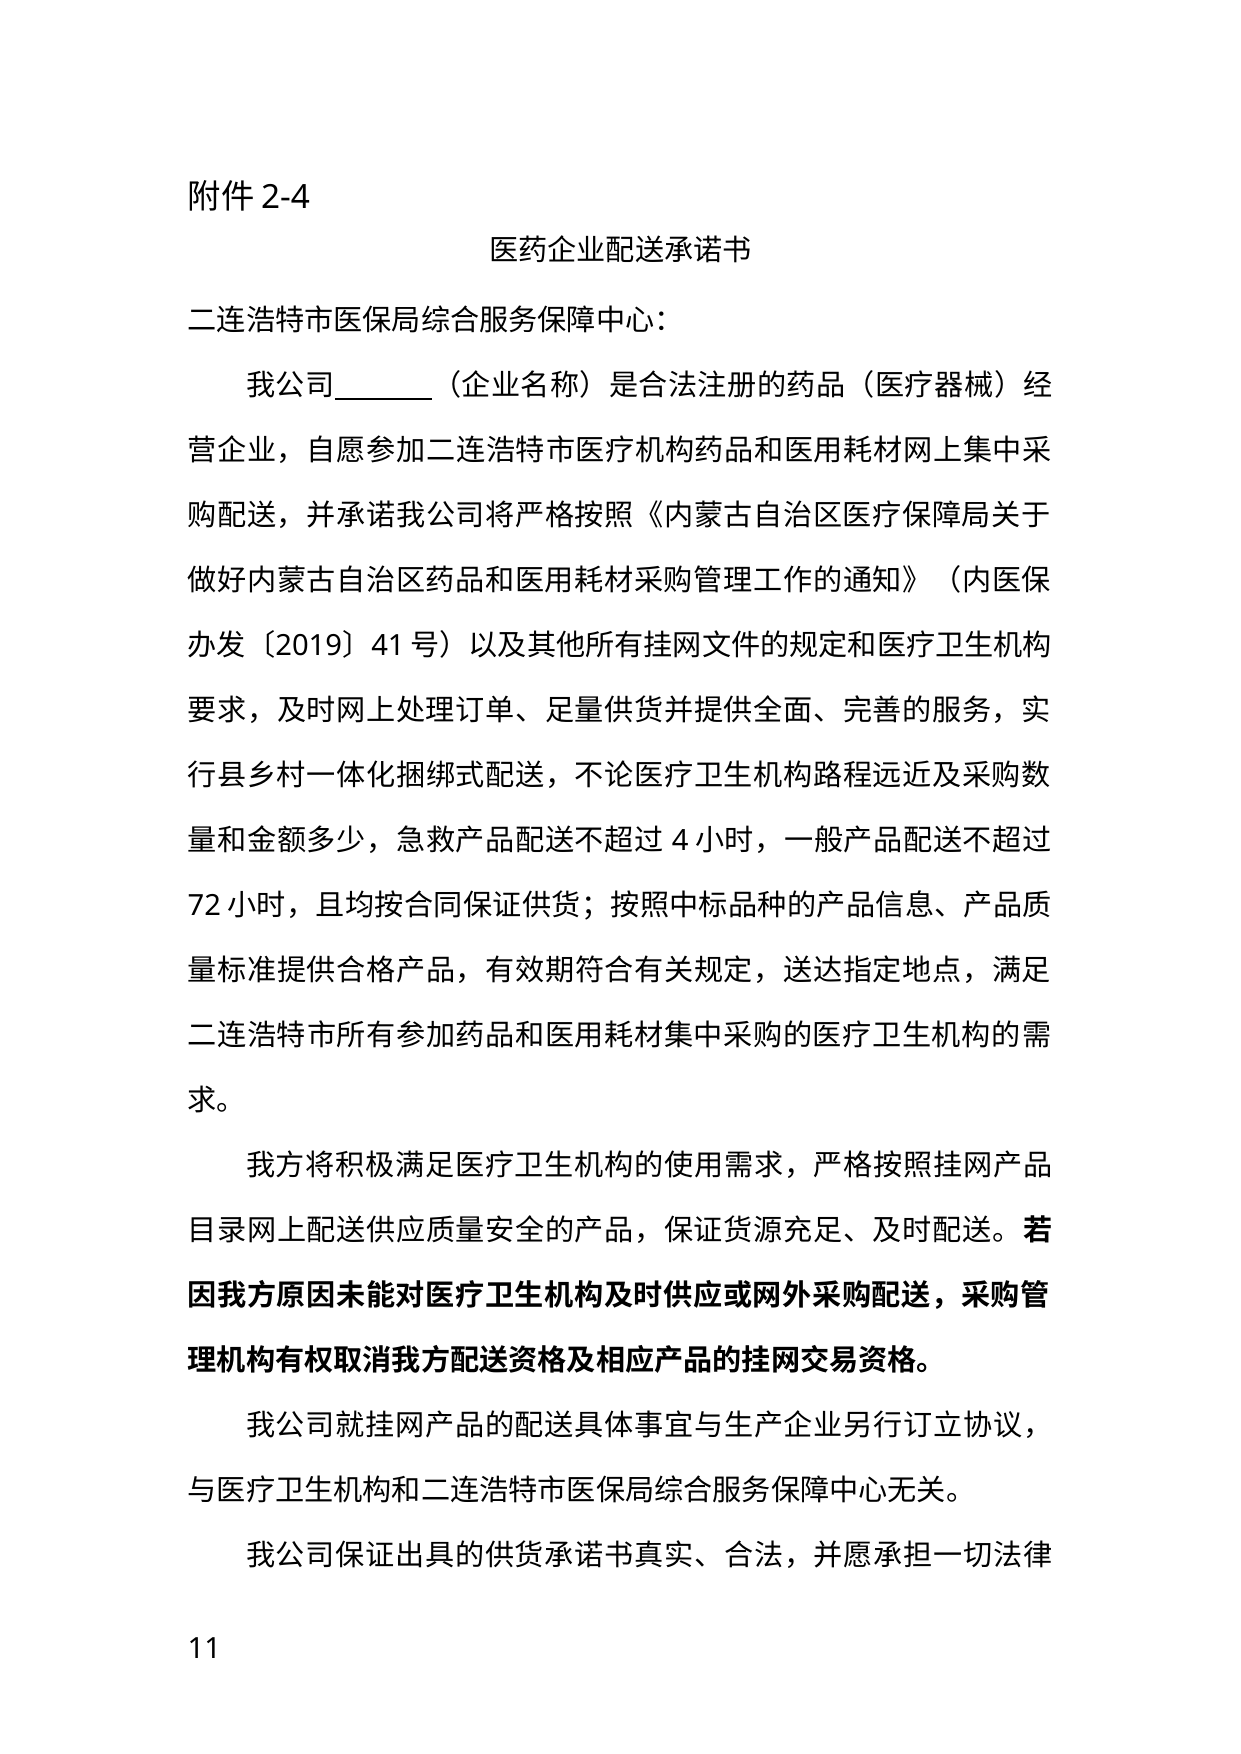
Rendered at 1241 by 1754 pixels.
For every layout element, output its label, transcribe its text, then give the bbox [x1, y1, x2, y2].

text 我公司就挂网产品的配送具体事宜与生产企业另行订立协议，与医疗卫生机构和二连浩特市医保局综合服务保障中心无关。 [187, 1391, 1053, 1521]
text 我方将积极满足医疗卫生机构的使用需求，严格按照挂网产品目录网上配送供应质量安全的产品，保证货源充足、及时配送。若因我方原因未能对医疗卫生机构及时供应或网外采购配送，采购管理机构有权取消我方配送资格及相应产品的挂网交易资格。 [187, 1131, 1053, 1391]
text 医药企业配送承诺书 [187, 227, 1053, 269]
text 附件2-4 [187, 162, 1053, 227]
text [187, 1521, 1053, 1586]
text 我公司 （企业名称）是合法注册的药品（医疗器械）经营企业，自愿参加二连浩特市医疗机构药品和医用耗材网上集中采购配送，并承诺我公司将严格按照《内蒙古自治区医疗保障局关于做好内蒙古自治区药品和医用耗材采购管理工作的通知》（内医保办发〔2019〕41号）以及其他所有挂网文件的规定和医疗卫生机构要求，及时网上处理订单、足量供货并提供全面、完善的服务，实行县乡村一体化捆绑式配送，不论医疗卫生机构路程远近及采购数量和金额多少，急救产品配送不超过4小时，一般产品配送不超过72小时，且均按合同保证供货；按照中标品种的产品信息、产品质量标准提供合格产品，有效期符合有关规定，送达指定地点，满足二连浩特市所有参加药品和医用耗材集中采购的医疗卫生机构的需求。 [187, 351, 1053, 1131]
text 二连浩特市医保局综合服务保障中心： [187, 286, 1053, 351]
